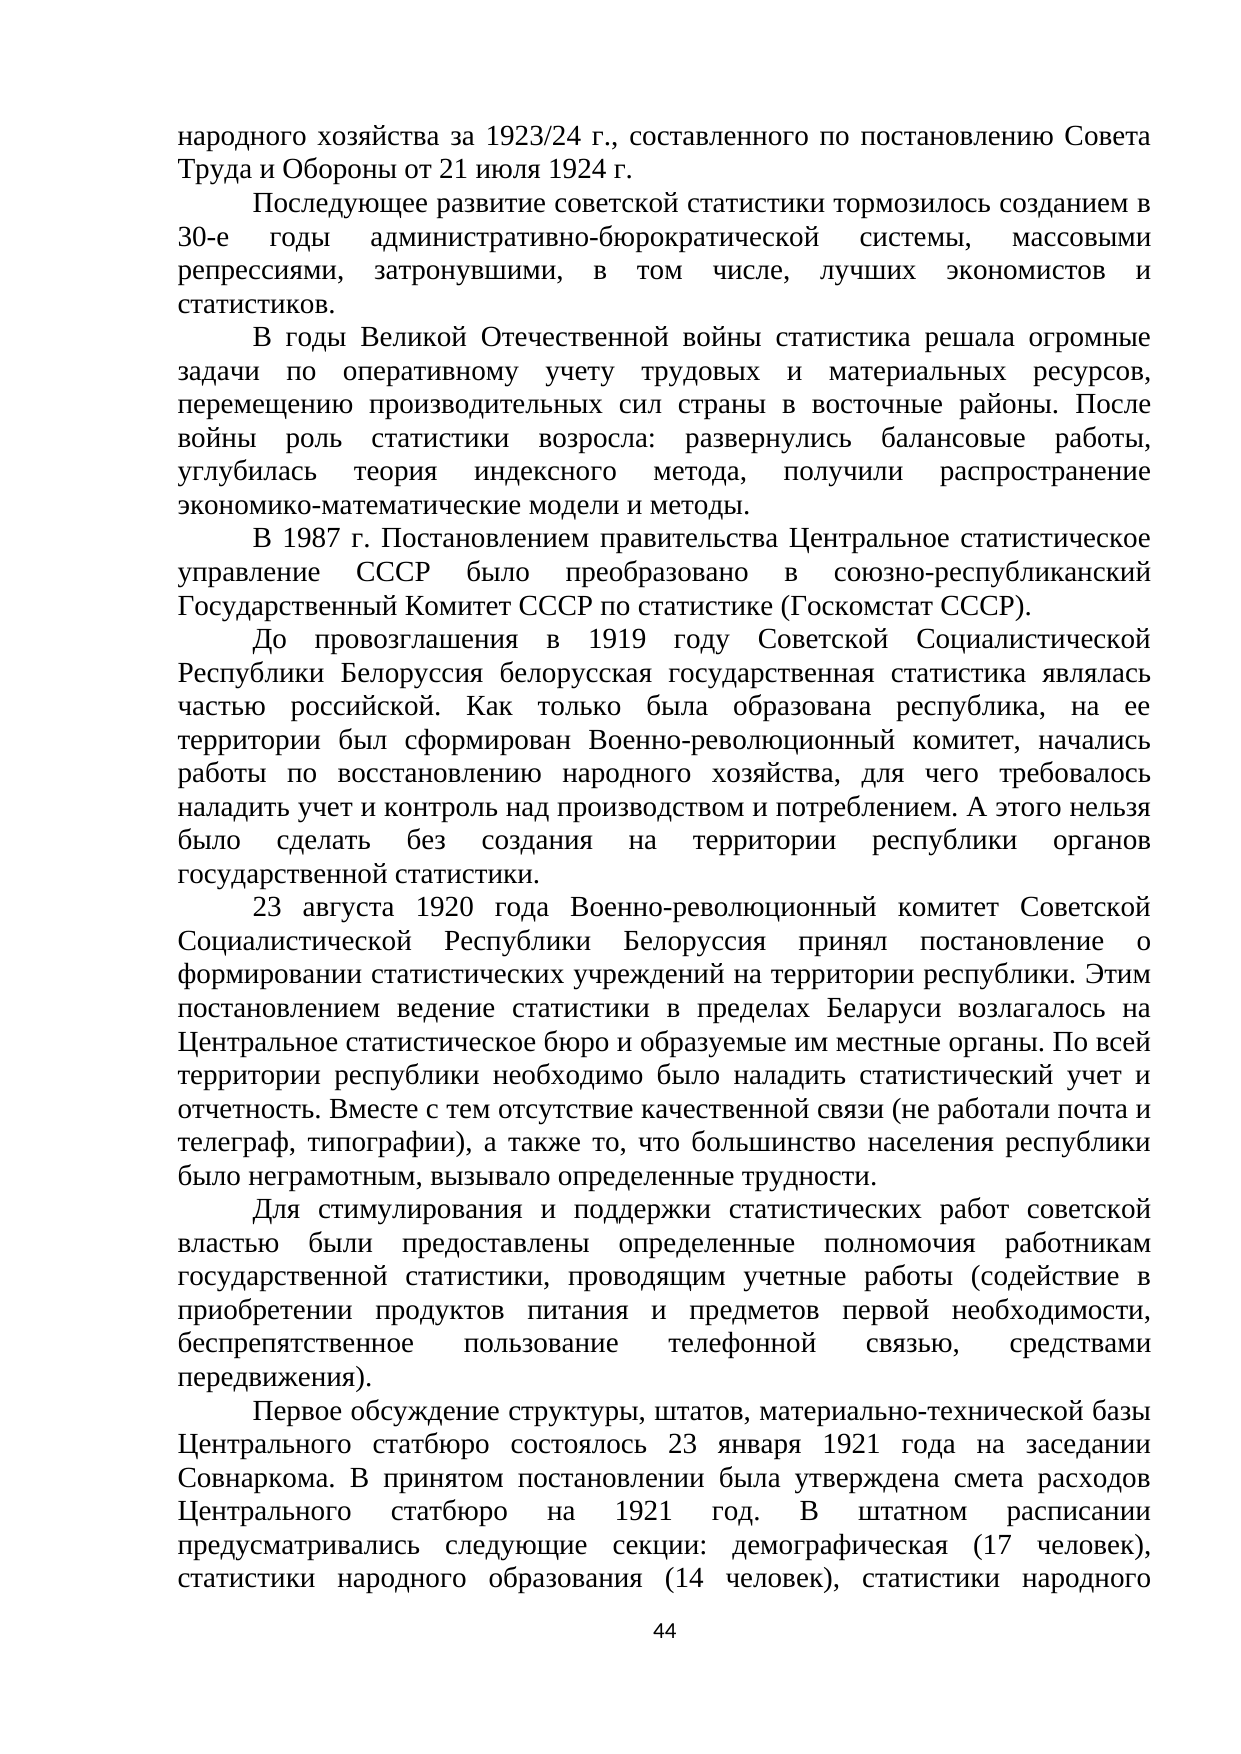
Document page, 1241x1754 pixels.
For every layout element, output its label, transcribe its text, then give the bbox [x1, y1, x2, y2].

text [177, 118, 1152, 185]
text Для стимулирования и поддержки статистических работ советской властью были предоставлены определенные полномочия работникам государственной статистики, проводящим учетные работы (содействие в приобретении продуктов питания и предметов первой необходимости, беспрепятственное пользование телефонной связью, средствами передвижения). [177, 1191, 1152, 1393]
text В годы Великой Отечественной войны статистика решала огромные задачи по оперативному учету трудовых и материальных ресурсов, перемещению производительных сил страны в восточные районы. После войны роль статистики возросла: развернулись балансовые работы, углубилась теория индексного метода, получили распространение экономико-математические модели и методы. [177, 319, 1152, 521]
text В 1987 г. Постановлением правительства Центральное статистическое управление СССР было преобразовано в союзно-республиканский Государственный Комитет СССР по статистике (Госкомстат СССР). [177, 521, 1152, 621]
text 23 августа 1920 года Военно-революционный комитет Советской Социалистической Республики Белоруссия принял постановление о формировании статистических учреждений на территории республики. Этим постановлением ведение статистики в пределах Беларуси возлагалось на Центральное статистическое бюро и образуемые им местные органы. По всей территории республики необходимо было наладить статистический учет и отчетность. Вместе с тем отсутствие качественной связи (не работали почта и телеграф, типографии), а также то, что большинство населения республики было неграмотным, вызывало определенные трудности. [177, 889, 1152, 1191]
text Последующее развитие советской статистики тормозилось созданием в 30-е годы административно-бюрократической системы, массовыми репрессиями, затронувшими, в том числе, лучших экономистов и статистиков. [177, 185, 1152, 319]
text До провозглашения в 1919 году Советской Социалистической Республики Белоруссия белорусская государственная статистика являлась частью российской. Как только была образована республика, на ее территории был сформирован Военно-революционный комитет, начались работы по восстановлению народного хозяйства, для чего требовалось наладить учет и контроль над производством и потреблением. А этого нельзя было сделать без создания на территории республики органов государственной статистики. [177, 621, 1152, 889]
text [177, 1393, 1152, 1594]
